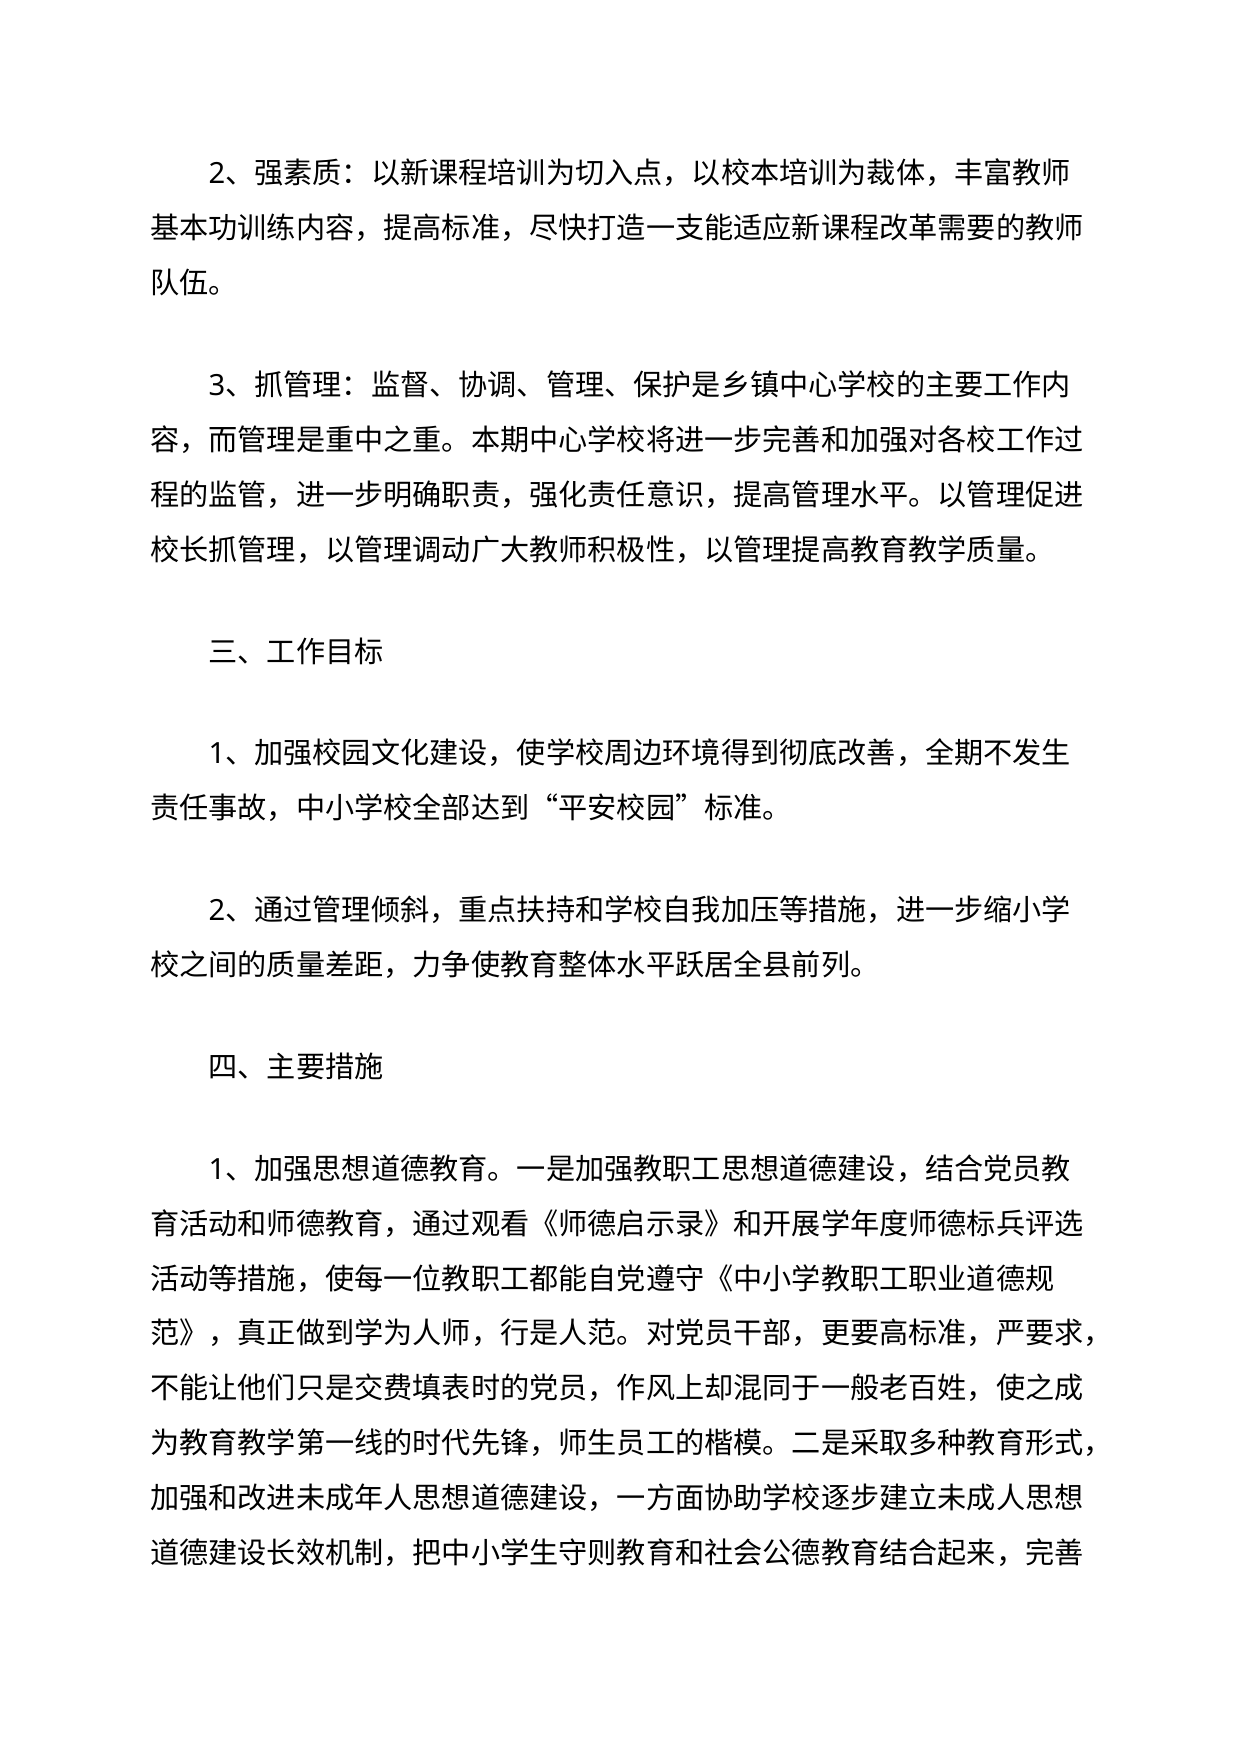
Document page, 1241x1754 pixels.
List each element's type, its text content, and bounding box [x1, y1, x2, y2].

text 四、主要措施 [150, 1043, 1090, 1086]
text 2、通过管理倾斜，重点扶持和学校自我加压等措施，进一步缩小学校之间的质量差距，力争使教育整体水平跃居全县前列。 [150, 887, 1090, 984]
text 1、加强校园文化建设，使学校周边环境得到彻底改善，全期不发生责任事故，中小学校全部达到“平安校园”标准。 [150, 730, 1090, 827]
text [150, 1145, 1090, 1572]
text 三、工作目标 [150, 628, 1090, 671]
text 3、抓管理：监督、协调、管理、保护是乡镇中心学校的主要工作内容，而管理是重中之重。本期中心学校将进一步完善和加强对各校工作过程的监管，进一步明确职责，强化责任意识，提高管理水平。以管理促进校长抓管理，以管理调动广大教师积极性，以管理提高教育教学质量。 [150, 362, 1090, 569]
text 2、强素质：以新课程培训为切入点，以校本培训为裁体，丰富教师基本功训练内容，提高标准，尽快打造一支能适应新课程改革需要的教师队伍。 [150, 150, 1090, 302]
